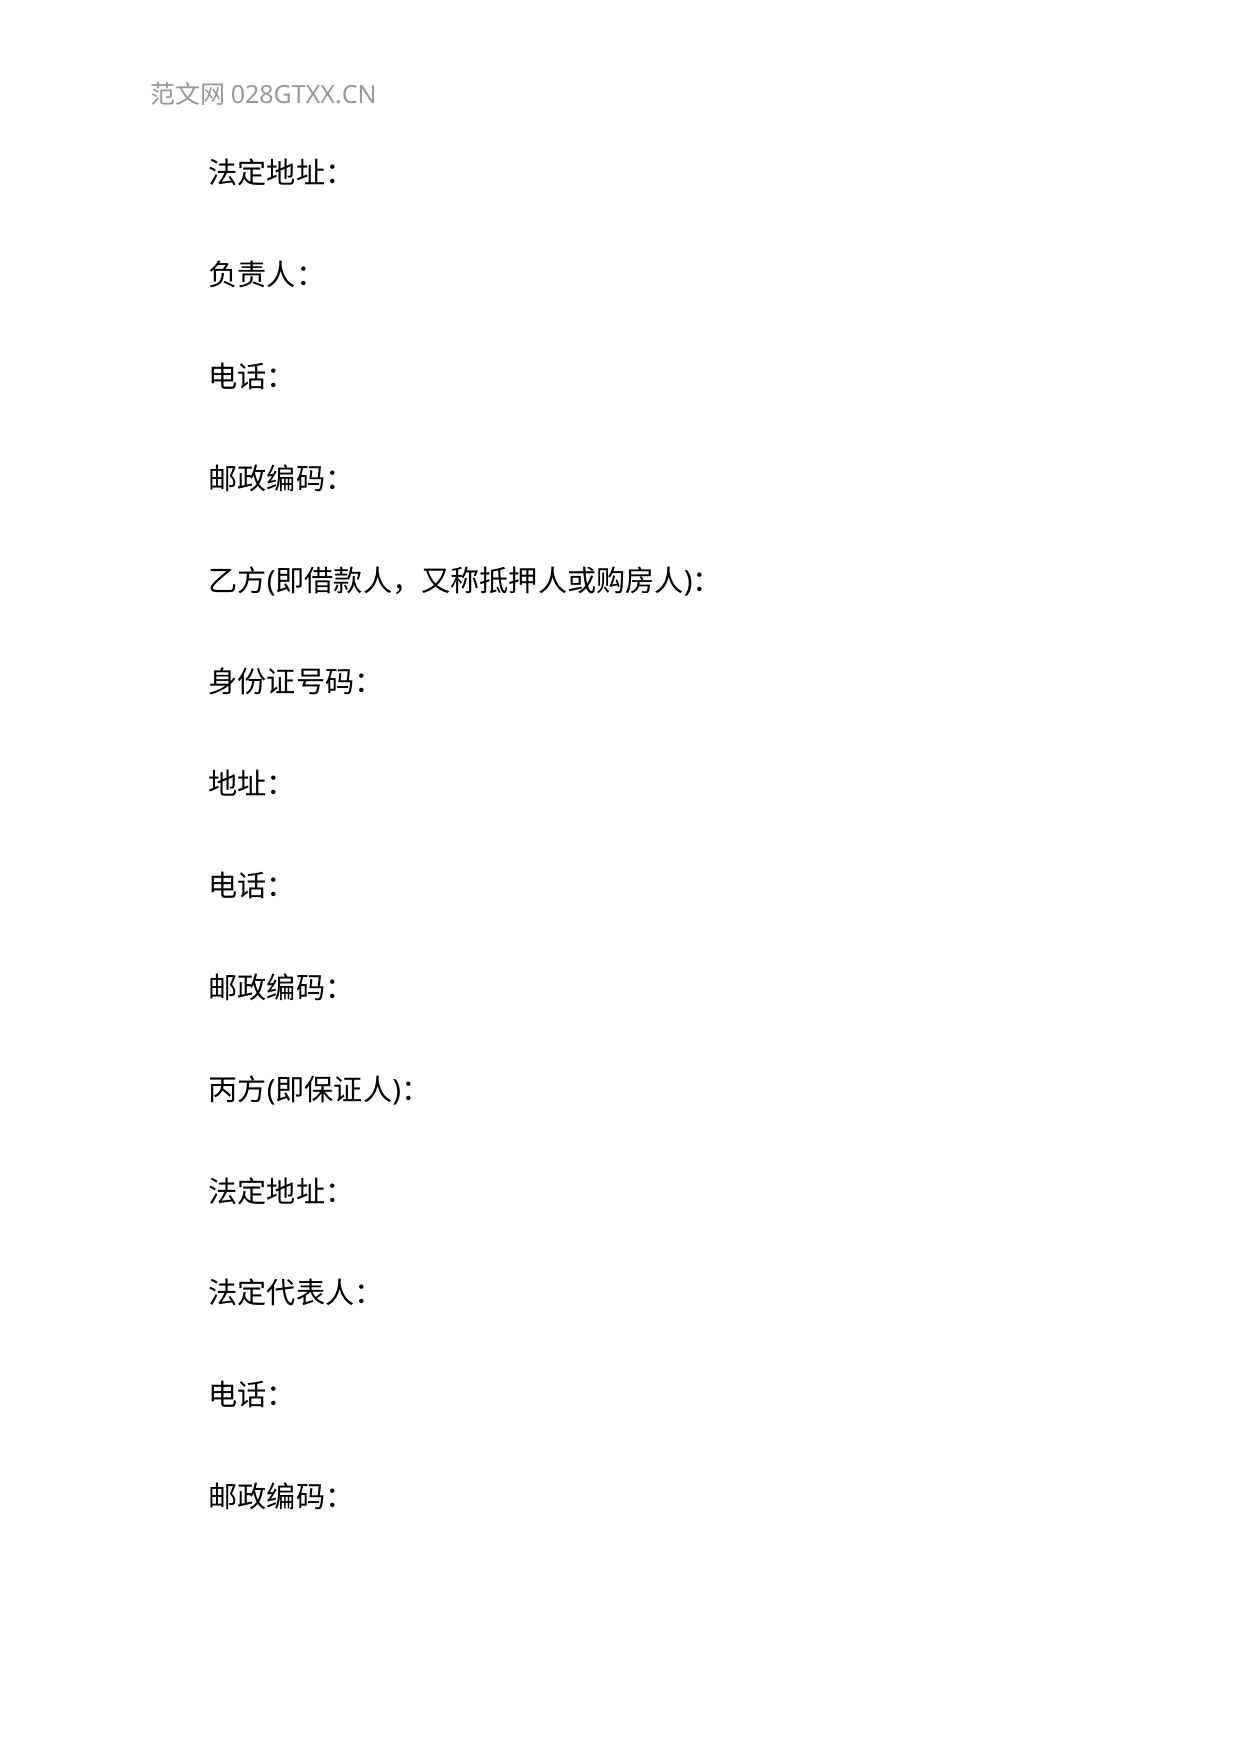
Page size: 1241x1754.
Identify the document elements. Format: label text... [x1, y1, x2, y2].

text 邮政编码： [150, 455, 1090, 498]
text 法定地址： [150, 1168, 1090, 1210]
text 电话： [150, 863, 1090, 905]
text 电话： [150, 1372, 1090, 1414]
text 电话： [150, 353, 1090, 396]
text 丙方(即保证人)： [150, 1066, 1090, 1108]
text 法定地址： [150, 150, 1090, 192]
text 身份证号码： [150, 659, 1090, 701]
text 邮政编码： [150, 1473, 1090, 1516]
text 邮政编码： [150, 964, 1090, 1007]
text 负责人： [150, 252, 1090, 294]
text 法定代表人： [150, 1270, 1090, 1312]
text 地址： [150, 761, 1090, 803]
text 乙方(即借款人，又称抵押人或购房人)： [150, 557, 1090, 599]
